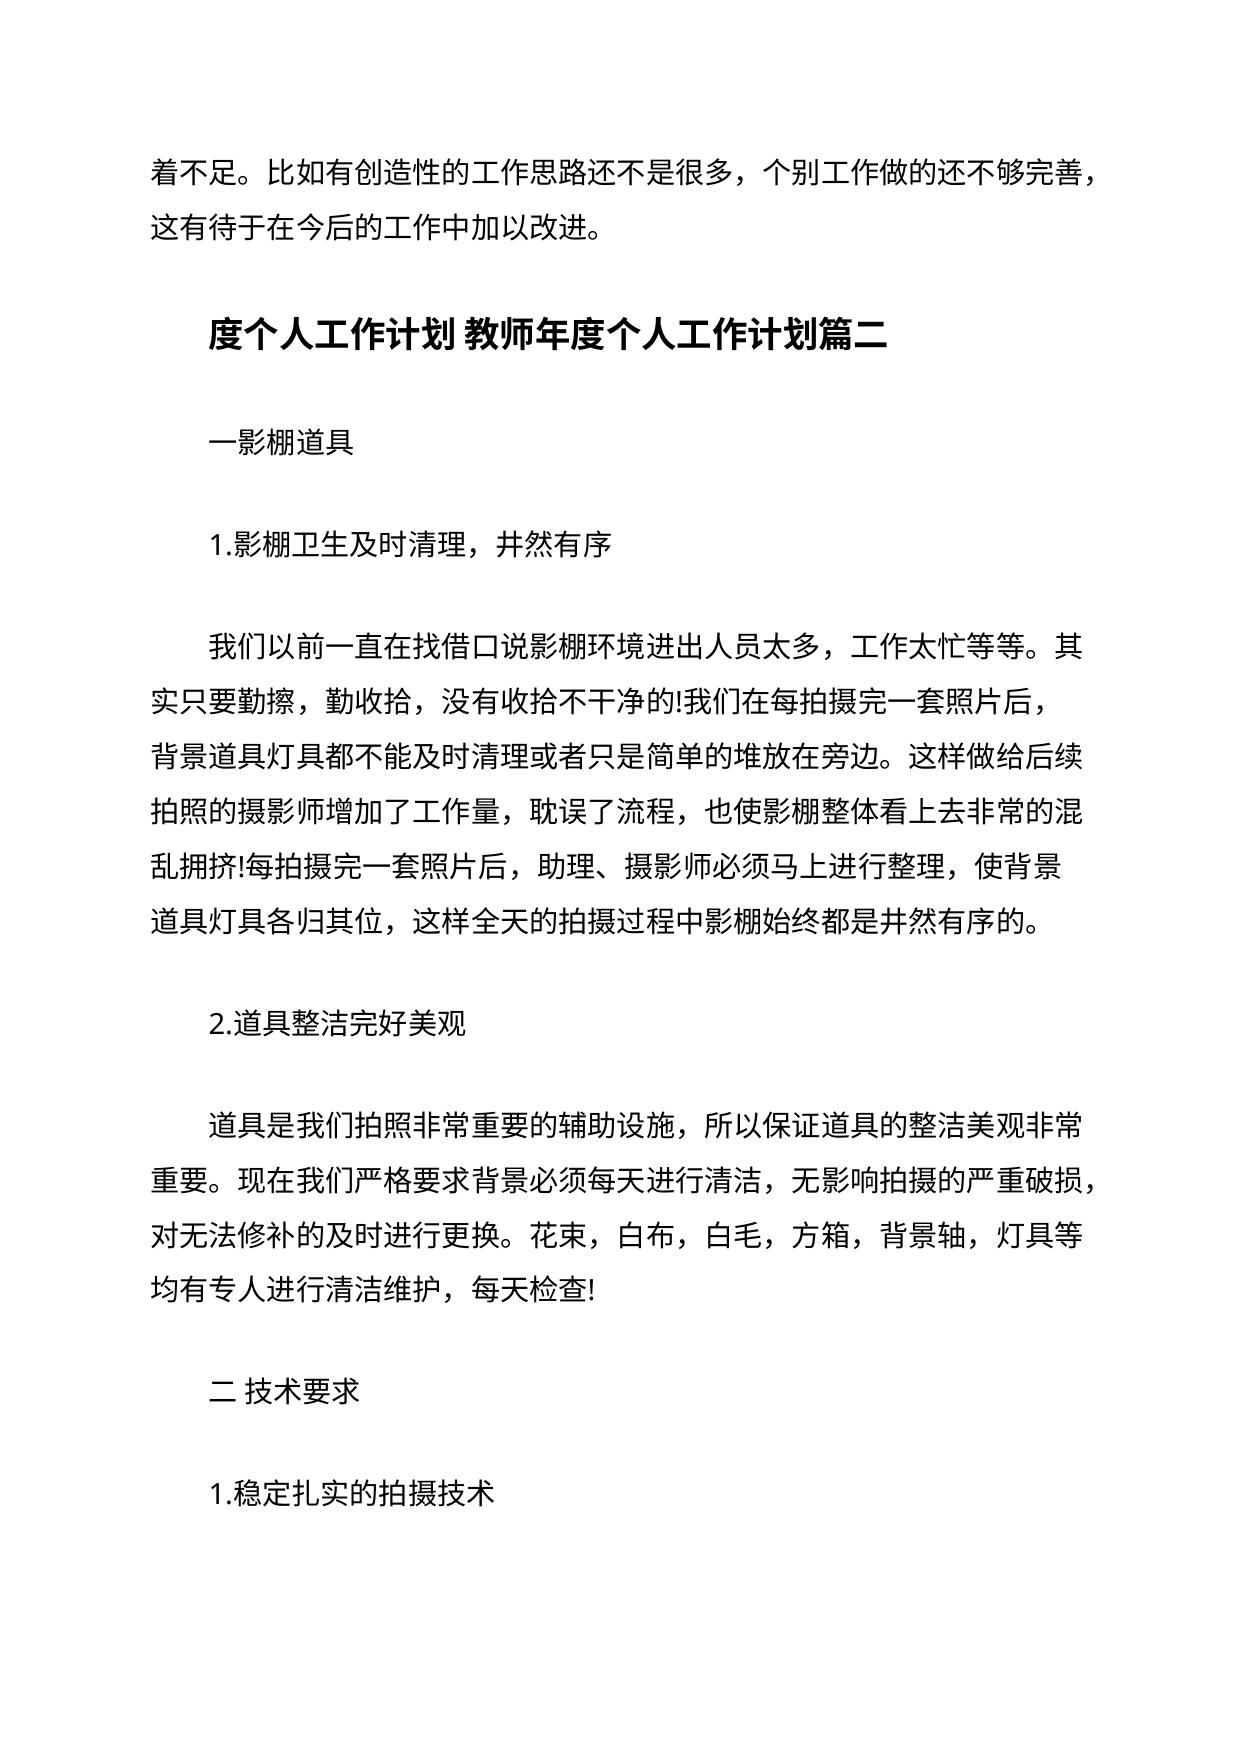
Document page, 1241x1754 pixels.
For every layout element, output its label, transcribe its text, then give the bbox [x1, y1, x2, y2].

text 二 技术要求 [150, 1369, 1090, 1411]
text 1.影棚卫生及时清理，井然有序 [150, 522, 1090, 564]
text 一影棚道具 [150, 420, 1090, 462]
text 2.道具整洁完好美观 [150, 1000, 1090, 1043]
text 度个人工作计划 教师年度个人工作计划篇二 [150, 307, 1090, 358]
text 1.稳定扎实的拍摄技术 [150, 1471, 1090, 1513]
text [150, 150, 1090, 247]
text 道具是我们拍照非常重要的辅助设施，所以保证道具的整洁美观非常重要。现在我们严格要求背景必须每天进行清洁，无影响拍摄的严重破损，对无法修补的及时进行更换。花束，白布，白毛，方箱，背景轴，灯具等均有专人进行清洁维护，每天检查! [150, 1102, 1090, 1309]
text 我们以前一直在找借口说影棚环境进出人员太多，工作太忙等等。其实只要勤擦，勤收拾，没有收拾不干净的!我们在每拍摄完一套照片后，背景道具灯具都不能及时清理或者只是简单的堆放在旁边。这样做给后续拍照的摄影师增加了工作量，耽误了流程，也使影棚整体看上去非常的混乱拥挤!每拍摄完一套照片后，助理、摄影师必须马上进行整理，使背景道具灯具各归其位，这样全天的拍摄过程中影棚始终都是井然有序的。 [150, 624, 1090, 941]
